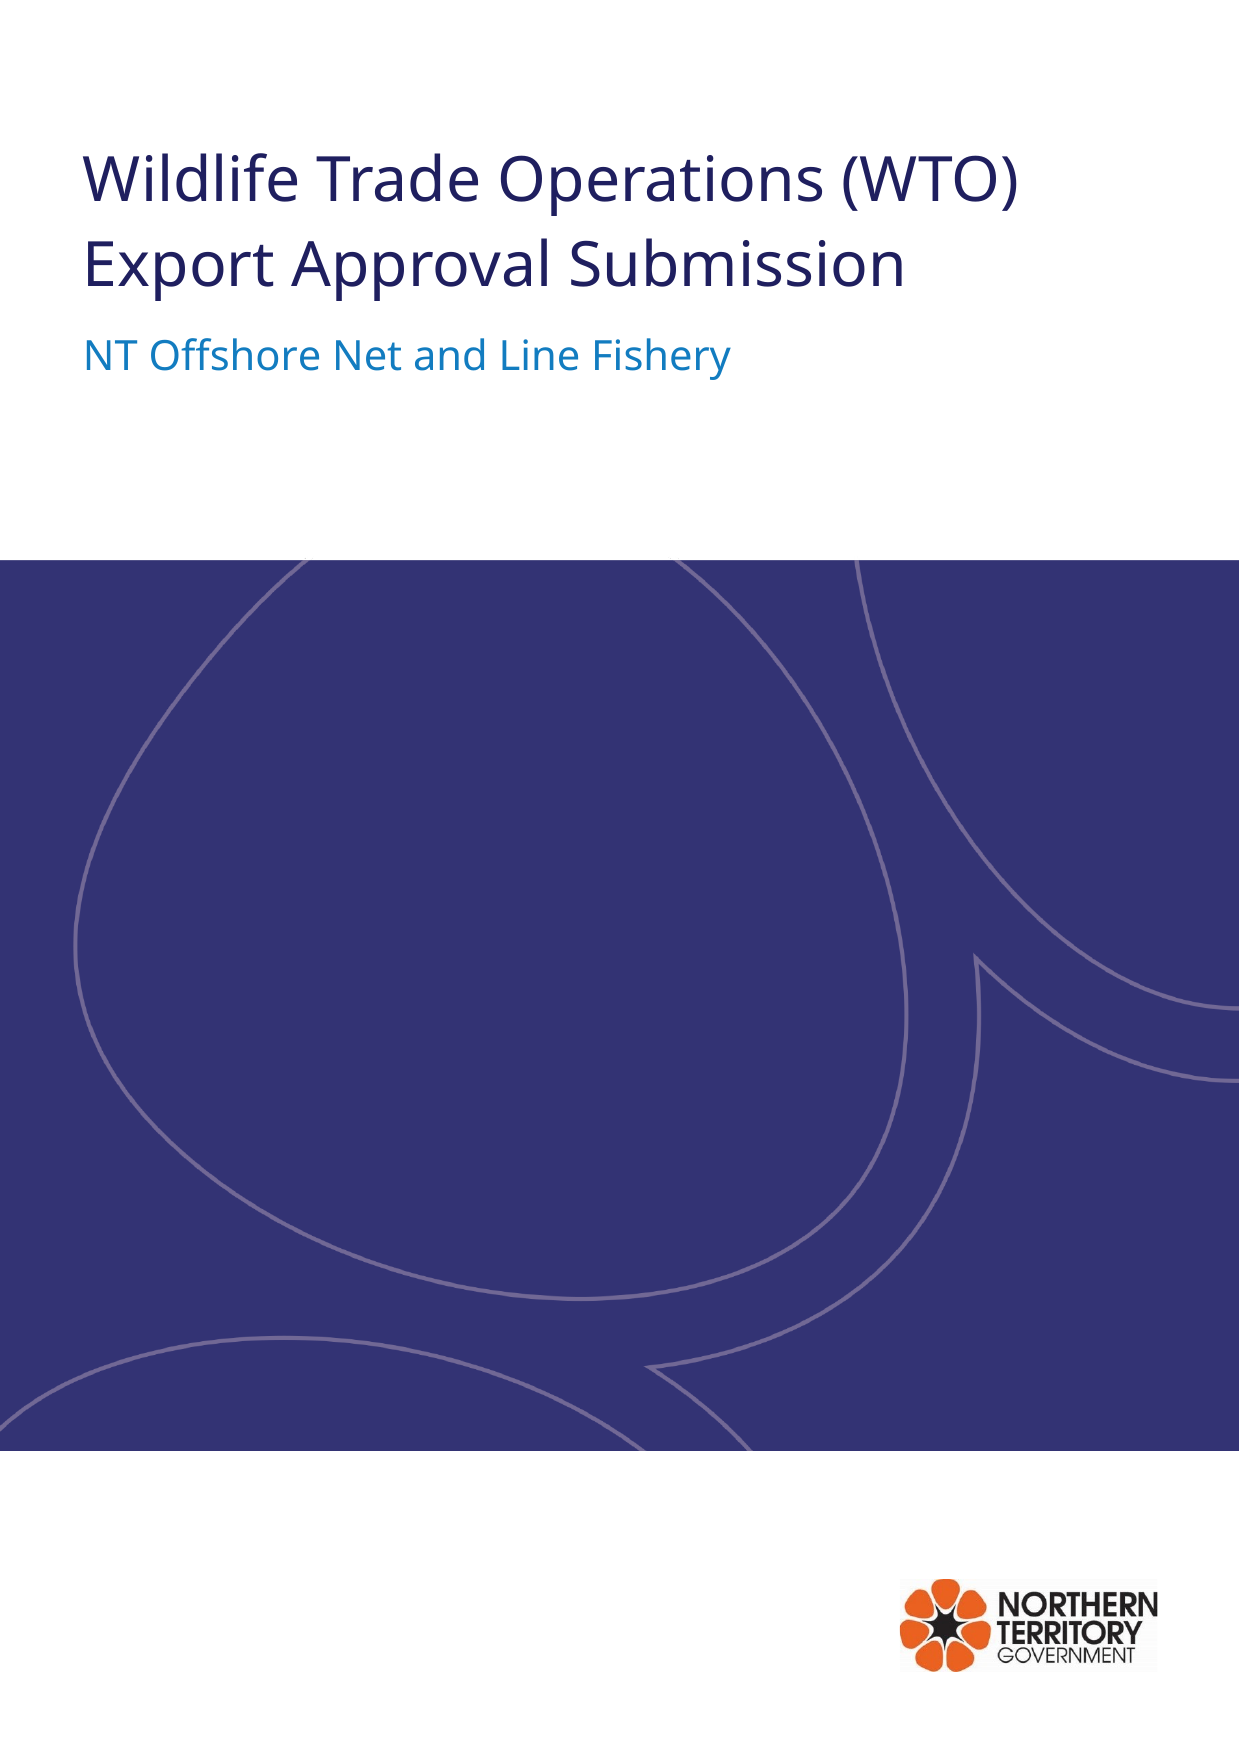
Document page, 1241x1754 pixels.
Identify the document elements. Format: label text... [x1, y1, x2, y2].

title NT Offshore Net and Line Fishery [83, 326, 1157, 383]
picture [0, 556, 1239, 1451]
picture [899, 1579, 1158, 1672]
